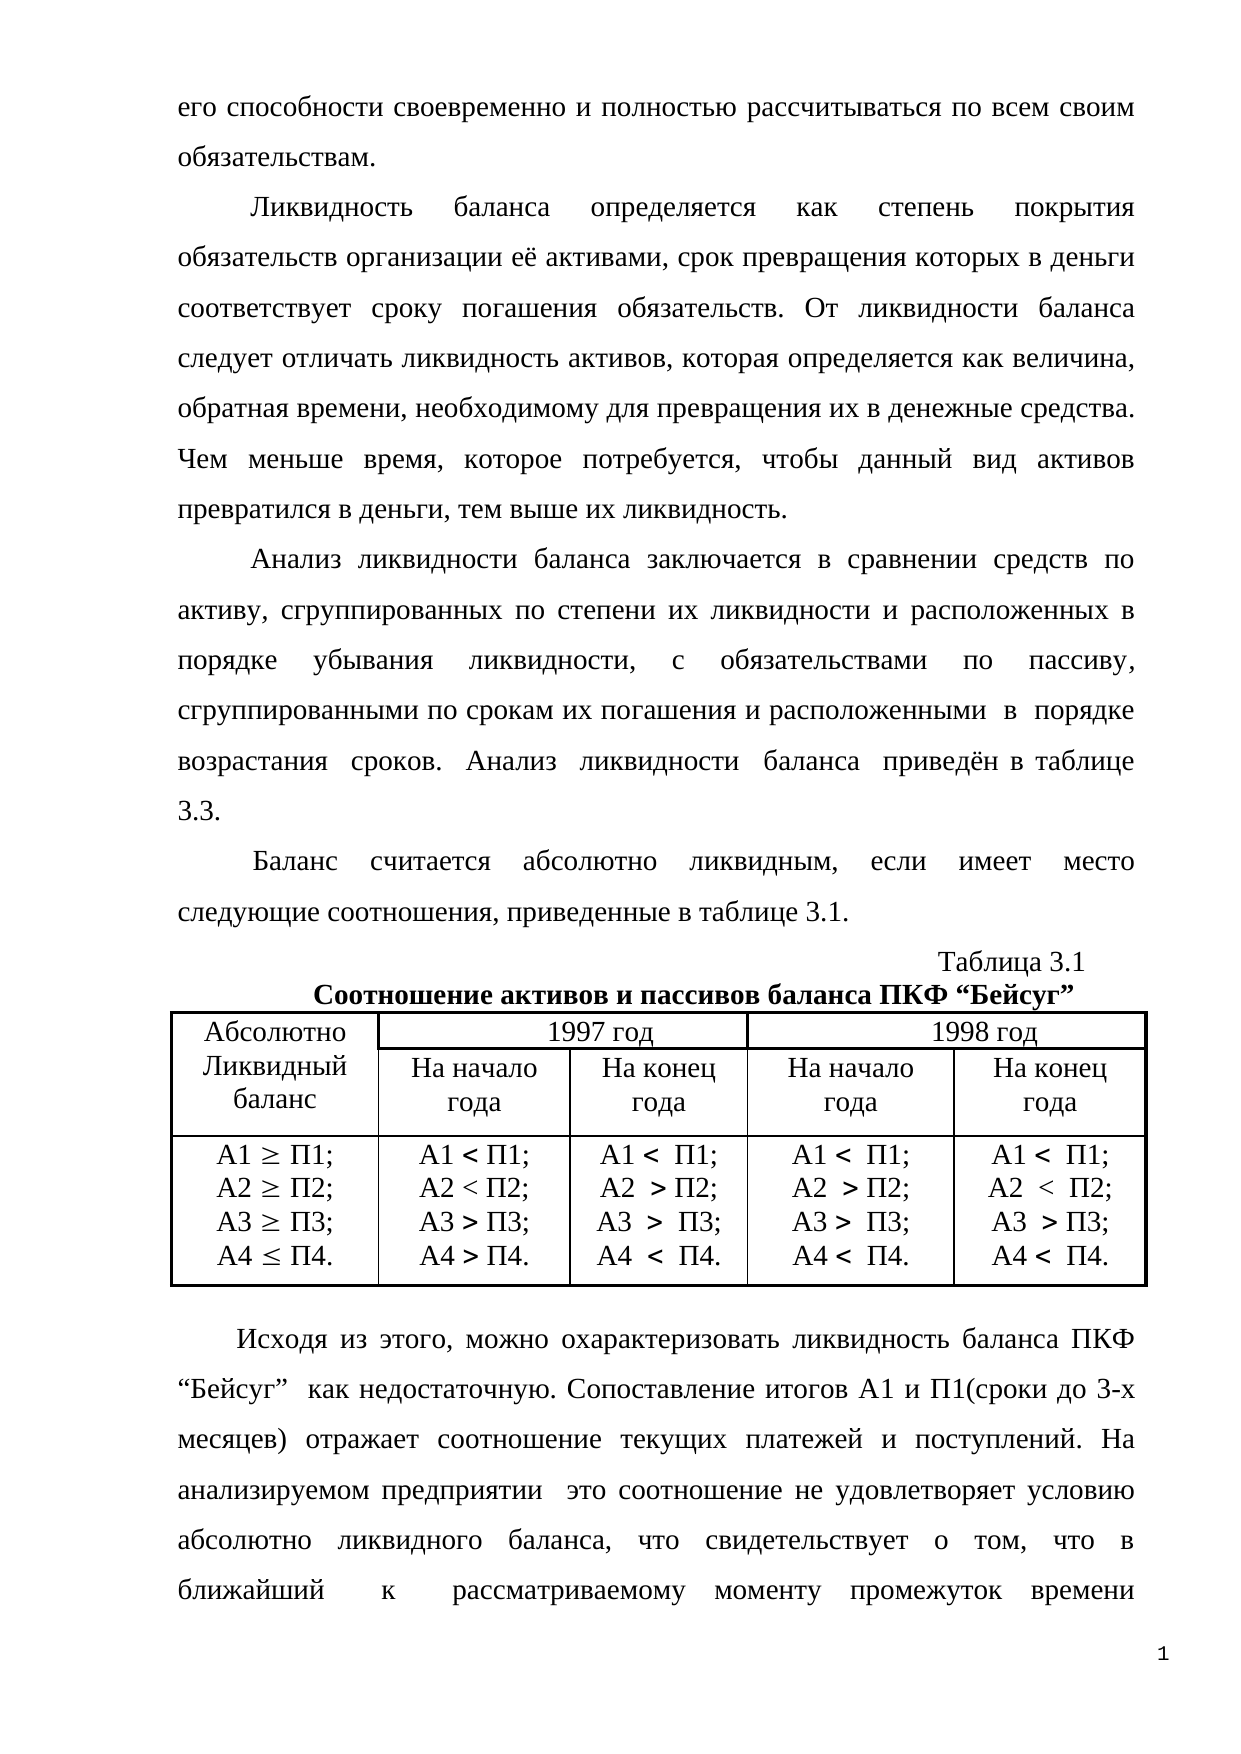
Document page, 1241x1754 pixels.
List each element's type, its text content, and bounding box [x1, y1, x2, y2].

text Ликвидность баланса определяется как степень покрытия обязательств организации её активами, срок превращения которых в деньги соответствует сроку погашения обязательств. От ликвидности баланса следует отличать ликвидность активов, которая определяется как величина, обратная времени, необходимому для превращения их в денежные средства. Чем меньше время, которое потребуется, чтобы данный вид активов превратился в деньги, тем выше их ликвидность. [177, 189, 1135, 525]
table_cell А1 П1; А2 < П2; А3 П3; А4 П4. [955, 1137, 1144, 1284]
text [177, 89, 1135, 172]
table_cell На начало года [379, 1050, 569, 1135]
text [177, 1321, 1135, 1606]
table_header 1997 год [380, 1014, 746, 1047]
table_cell На конец года [571, 1050, 747, 1135]
table_cell На конец года [955, 1050, 1144, 1135]
table_header Абсолютно Ликвидный баланс [173, 1014, 378, 1135]
table_header 1998 год [749, 1014, 1144, 1047]
table_cell На начало года [748, 1050, 953, 1135]
text Анализ ликвидности баланса заключается в сравнении средств по активу, сгруппированных по степени их ликвидности и расположенных в порядке убывания ликвидности, с обязательствами по пассиву, сгруппированными по срокам их погашения и расположенными в порядке возрастания сроков. Анализ ликвидности баланса приведён в таблице 3.3. [177, 541, 1135, 827]
table_cell А1 П1; А2 П2; А3 П3; А4 П4. [748, 1137, 953, 1284]
subtitle Соотношение активов и пассивов баланса ПКФ “Бейсуг” [177, 977, 1135, 1011]
text Таблица 3.1 [177, 944, 1135, 977]
table_cell А1 П1; А2 П2; А3 П3; А4 П4. [571, 1137, 747, 1284]
text Баланс считается абсолютно ликвидным, если имеет место следующие соотношения, приведенные в таблице 3.1. [177, 843, 1136, 927]
table_cell А1 П1; А2 П2; А3 П3; А4 П4. [173, 1137, 378, 1284]
table_cell А1 П1; А2 < П2; А3 П3; А4 П4. [379, 1137, 569, 1284]
